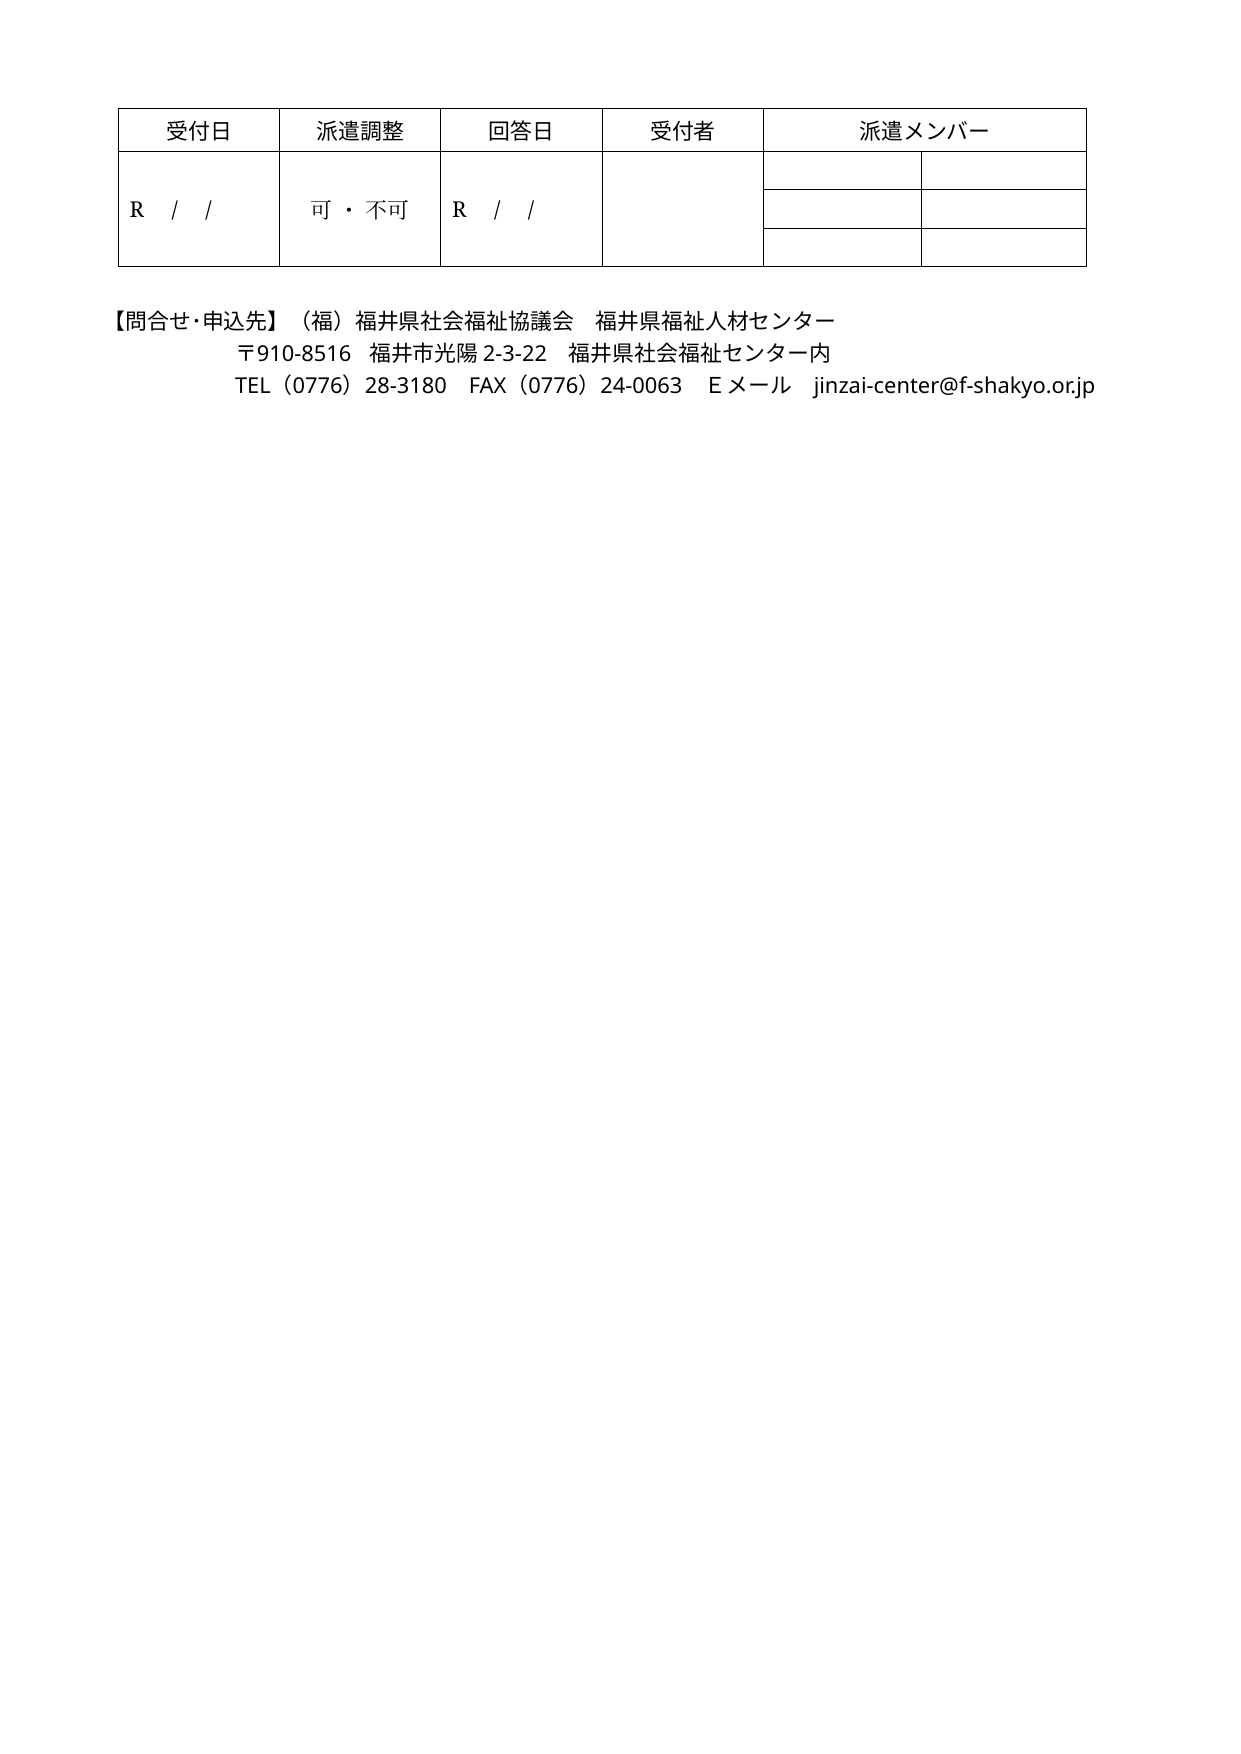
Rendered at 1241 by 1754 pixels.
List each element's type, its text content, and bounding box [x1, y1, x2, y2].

table_header 派遣メンバー [764, 109, 1086, 151]
table_header 受付日 [119, 109, 279, 151]
table_cell [764, 190, 921, 227]
table_cell [922, 229, 1086, 266]
table_header 派遣調整 [280, 109, 440, 151]
text TEL（0776）28-3180 FAX（0776）24-0063 Ｅメール jinzai-center@f-shakyo.or.jp [103, 368, 1122, 399]
table_cell R / / [441, 152, 602, 266]
table_header 受付者 [603, 109, 763, 151]
table_cell 可 ・ 不可 [280, 152, 440, 266]
table_cell [603, 152, 763, 266]
table_cell [922, 190, 1086, 227]
table_cell R / / [119, 152, 279, 266]
table_cell [764, 229, 921, 266]
text 【問合せ･申込先】（福）福井県社会福祉協議会 福井県福祉人材センター [103, 304, 1122, 336]
table_cell [764, 152, 921, 189]
text 〒910-8516 福井市光陽2-3-22 福井県社会福祉センター内 [103, 336, 1122, 368]
table_cell [922, 152, 1086, 189]
table_header 回答日 [441, 109, 602, 151]
